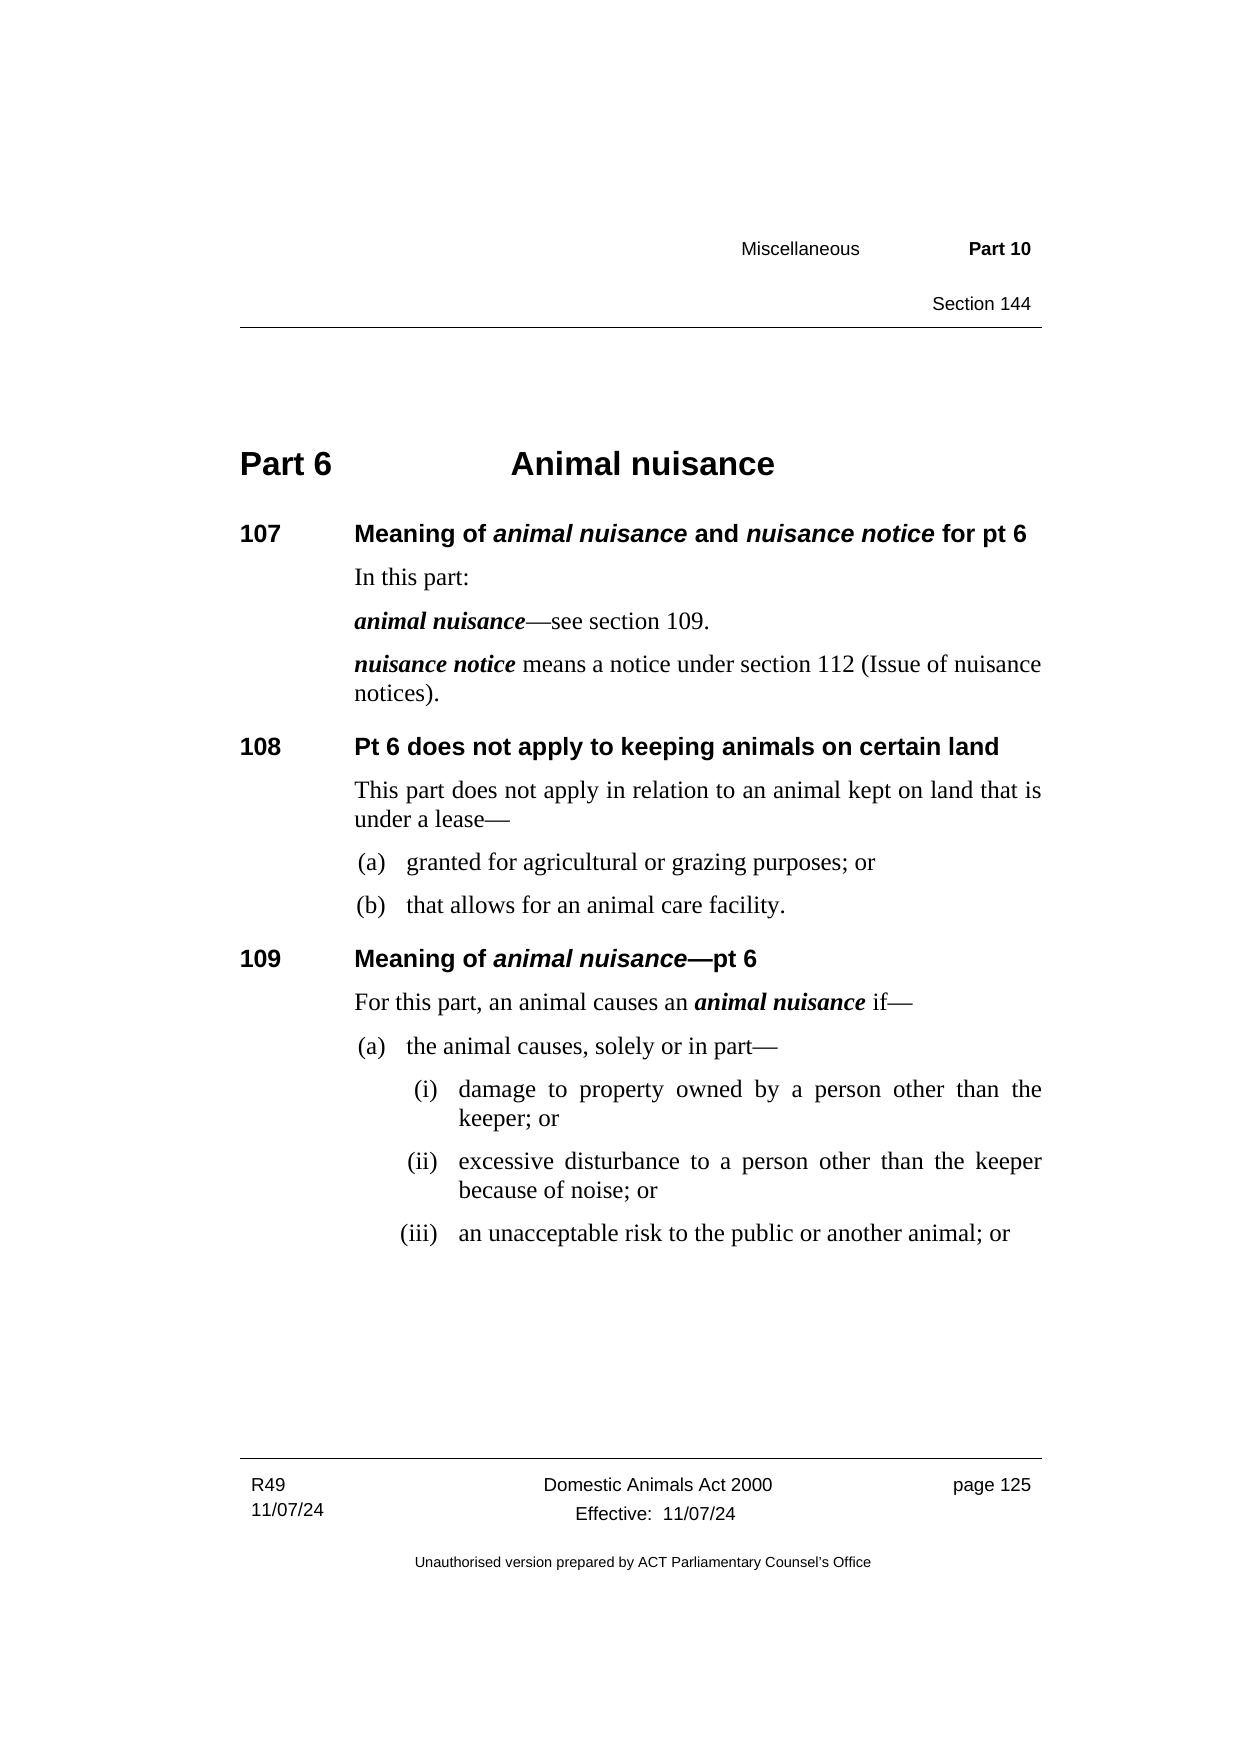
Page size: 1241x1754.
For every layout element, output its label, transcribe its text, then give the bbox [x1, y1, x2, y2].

text 109 Meaning of animal nuisance—pt 6 [239, 944, 1042, 973]
text (b) that allows for an animal care facility. [239, 890, 1042, 919]
text In this part: [354, 562, 1042, 591]
text For this part, an animal causes an animal nuisance if— [354, 987, 1042, 1016]
text (i) damage to property owned by a person other than the keeper; or [239, 1074, 1042, 1132]
text This part does not apply in relation to an animal kept on land that is under a lease— [354, 775, 1042, 832]
text (a) the animal causes, solely or in part— [239, 1031, 1042, 1059]
text 108 Pt 6 does not apply to keeping animals on certain land [239, 732, 1042, 760]
text 107 Meaning of animal nuisance and nuisance notice for pt 6 [239, 519, 1042, 548]
text (ii) excessive disturbance to a person other than the keeper because of noise; or [239, 1146, 1042, 1204]
text Part 6 Animal nuisance [239, 444, 1042, 482]
text (iii) an unacceptable risk to the public or another animal; or [239, 1218, 1042, 1247]
text (a) granted for agricultural or grazing purposes; or [239, 847, 1042, 876]
text nuisance notice means a notice under section 112 (Issue of nuisance notices). [354, 649, 1042, 707]
text animal nuisance—see section 109. [354, 606, 1042, 634]
